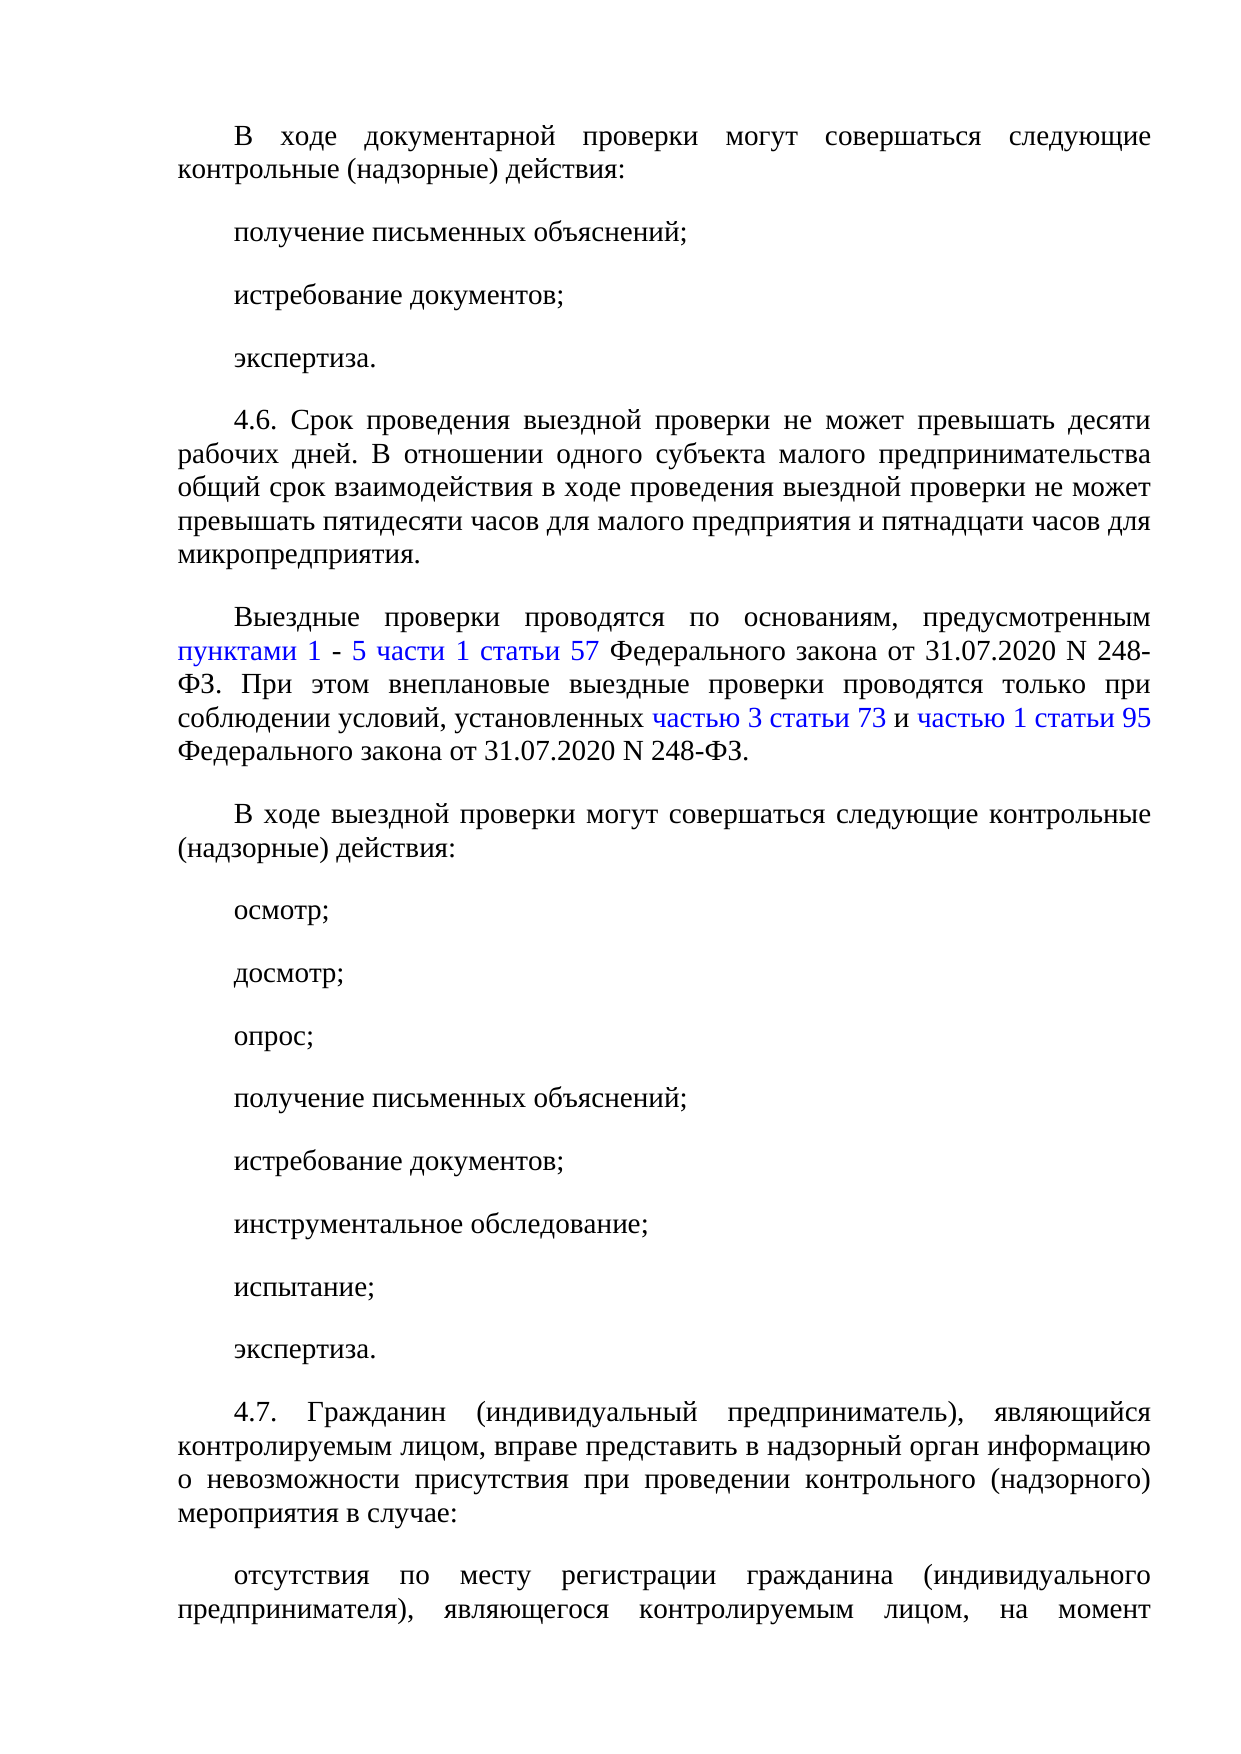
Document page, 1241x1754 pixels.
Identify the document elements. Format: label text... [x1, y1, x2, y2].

text получение письменных объяснений; [177, 1081, 1152, 1114]
text экспертиза. [177, 1331, 1152, 1365]
text 4.7. Гражданин (индивидуальный предприниматель), являющийся контролируемым лицом, вправе представить в надзорный орган информацию о невозможности присутствия при проведении контрольного (надзорного) мероприятия в случае: [177, 1394, 1152, 1528]
text экспертиза. [177, 340, 1152, 373]
text истребование документов; [177, 277, 1152, 311]
text инструментальное обследование; [177, 1206, 1152, 1239]
text испытание; [177, 1269, 1152, 1302]
text истребование документов; [177, 1143, 1152, 1177]
text получение письменных объяснений; [177, 214, 1152, 248]
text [177, 1557, 1152, 1624]
text 4.6. Срок проведения выездной проверки не может превышать десяти рабочих дней. В отношении одного субъекта малого предпринимательства общий срок взаимодействия в ходе проведения выездной проверки не может превышать пятидесяти часов для малого предприятия и пятнадцати часов для микропредприятия. [177, 402, 1152, 570]
text досмотр; [177, 955, 1152, 989]
text В ходе документарной проверки могут совершаться следующие контрольные (надзорные) действия: [177, 118, 1152, 185]
text осмотр; [177, 892, 1152, 926]
text Выездные проверки проводятся по основаниям, предусмотренным пунктами 1 - 5 части 1 статьи 57 Федерального закона от 31.07.2020 N 248-ФЗ. При этом внеплановые выездные проверки проводятся только при соблюдении условий, установленных частью 3 статьи 73 и частью 1 статьи 95 Федерального закона от 31.07.2020 N 248-ФЗ. [177, 599, 1152, 767]
text опрос; [177, 1018, 1152, 1051]
text В ходе выездной проверки могут совершаться следующие контрольные (надзорные) действия: [177, 796, 1152, 863]
